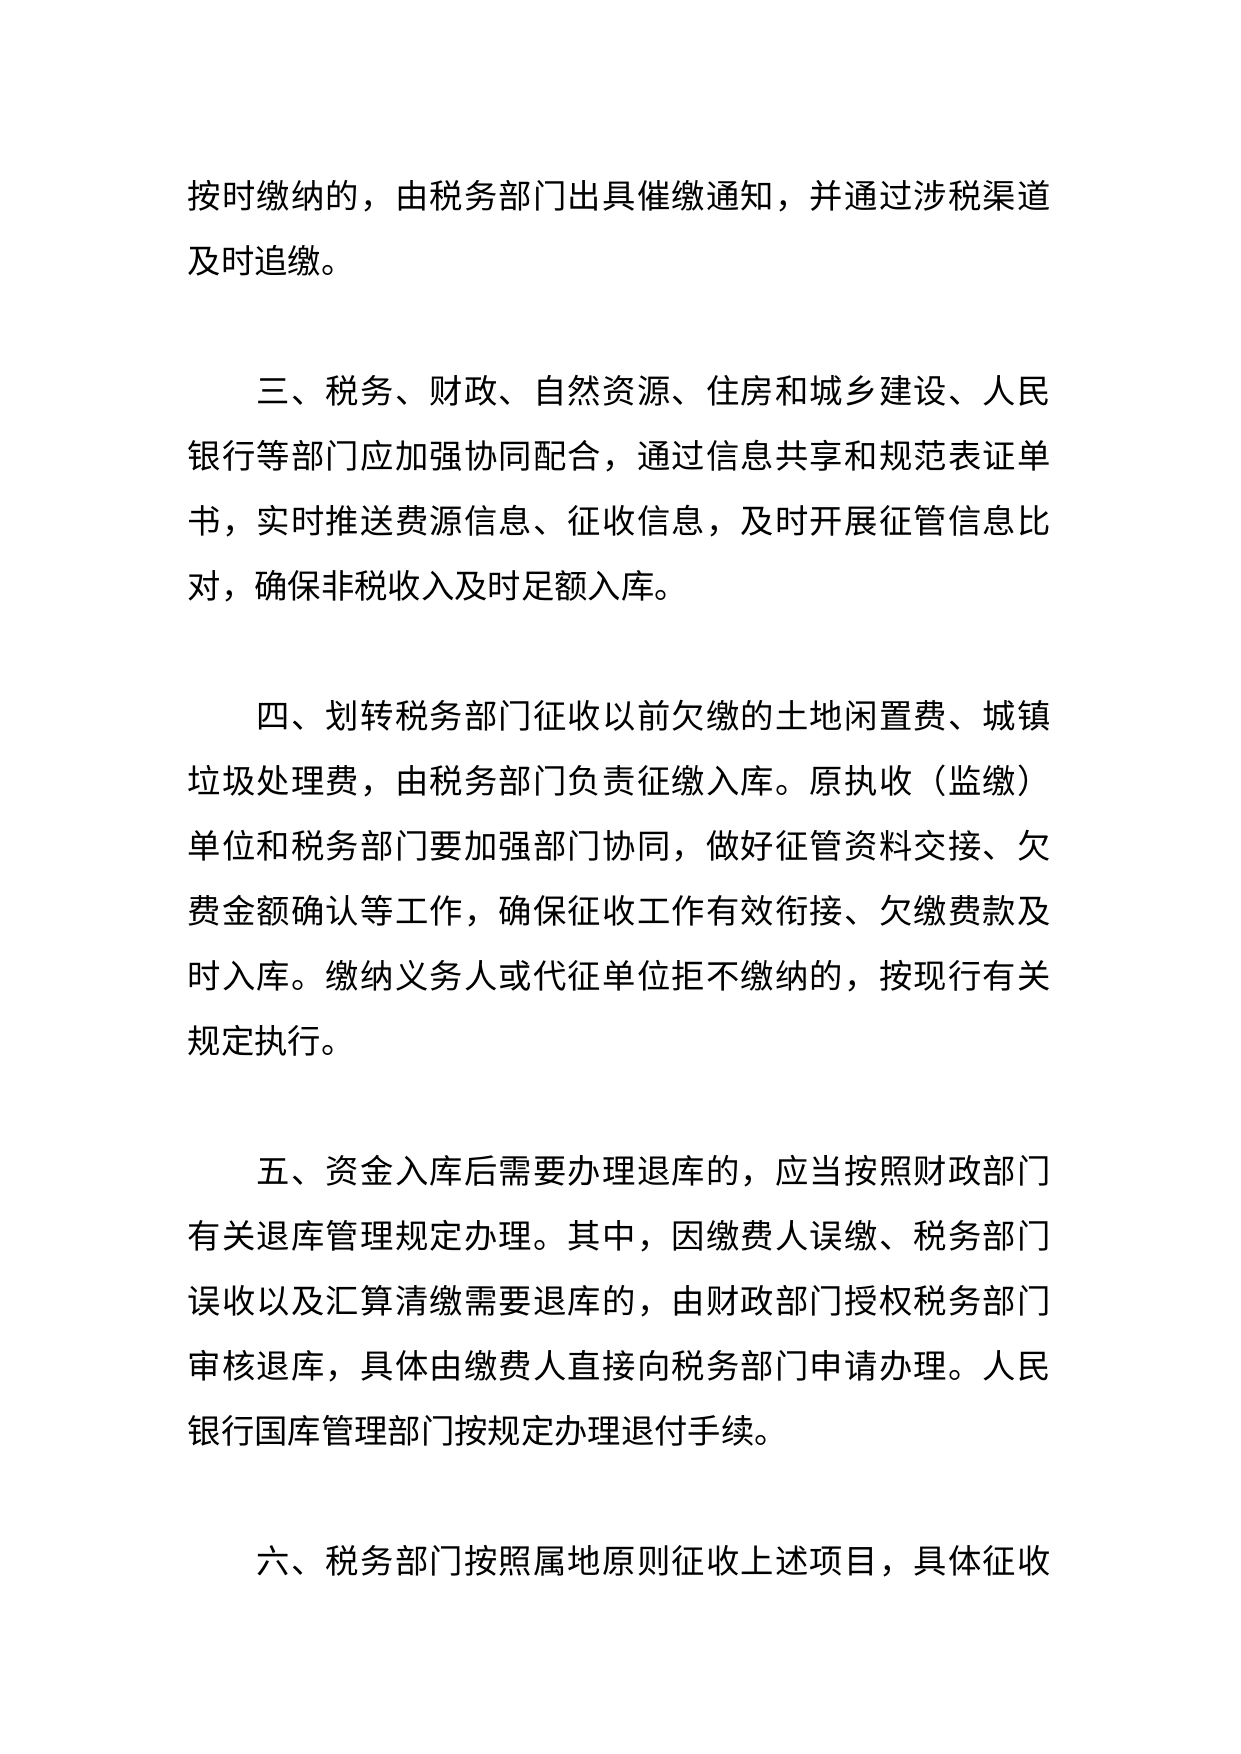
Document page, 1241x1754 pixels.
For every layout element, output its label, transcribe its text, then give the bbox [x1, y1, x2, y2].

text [187, 162, 1053, 292]
text 四、划转税务部门征收以前欠缴的土地闲置费、城镇垃圾处理费，由税务部门负责征缴入库。原执收（监缴）单位和税务部门要加强部门协同，做好征管资料交接、欠费金额确认等工作，确保征收工作有效衔接、欠缴费款及时入库。缴纳义务人或代征单位拒不缴纳的，按现行有关规定执行。 [187, 682, 1053, 1072]
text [187, 1527, 1053, 1592]
text 五、资金入库后需要办理退库的，应当按照财政部门有关退库管理规定办理。其中，因缴费人误缴、税务部门误收以及汇算清缴需要退库的，由财政部门授权税务部门审核退库，具体由缴费人直接向税务部门申请办理。人民银行国库管理部门按规定办理退付手续。 [187, 1137, 1053, 1462]
text 三、税务、财政、自然资源、住房和城乡建设、人民银行等部门应加强协同配合，通过信息共享和规范表证单书，实时推送费源信息、征收信息，及时开展征管信息比对，确保非税收入及时足额入库。 [187, 357, 1053, 617]
